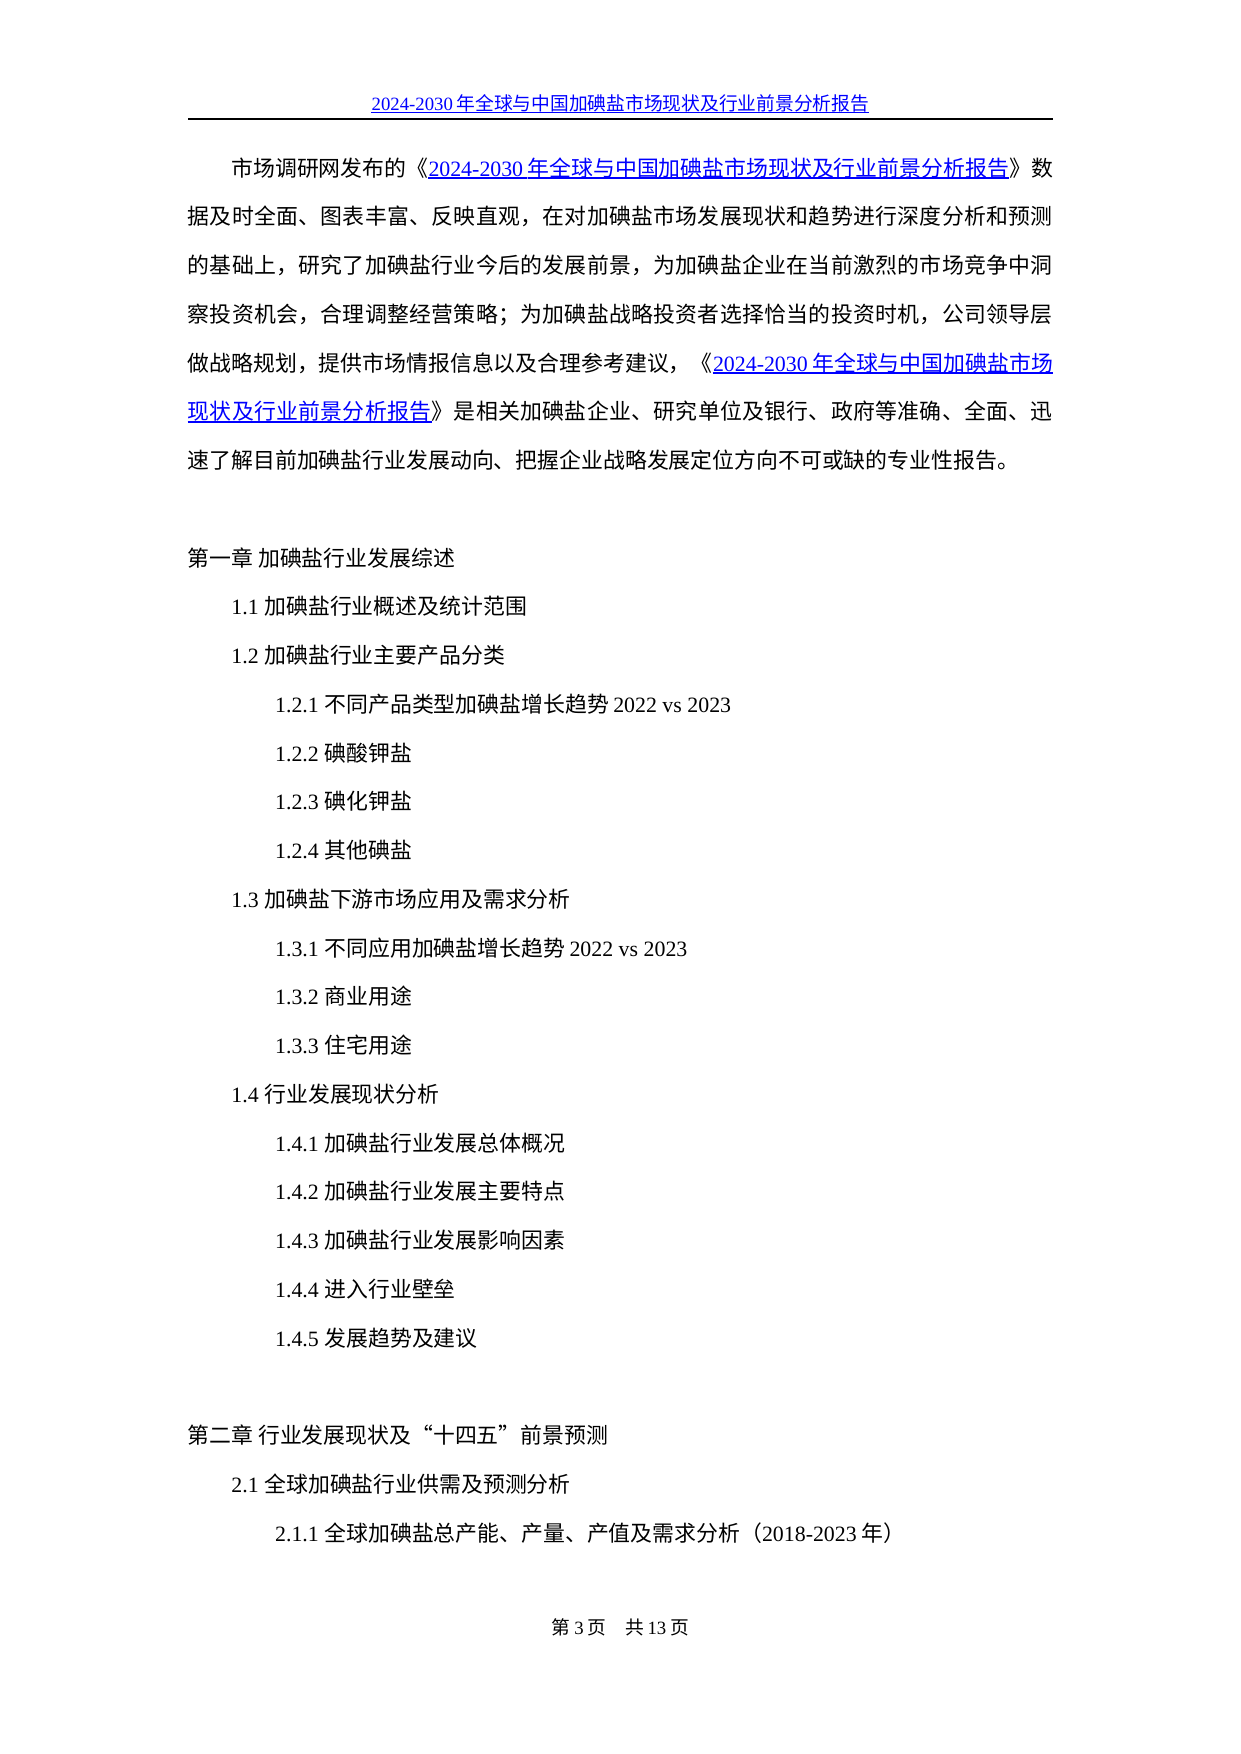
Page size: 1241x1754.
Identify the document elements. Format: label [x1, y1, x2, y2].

text [187, 150, 1053, 1548]
